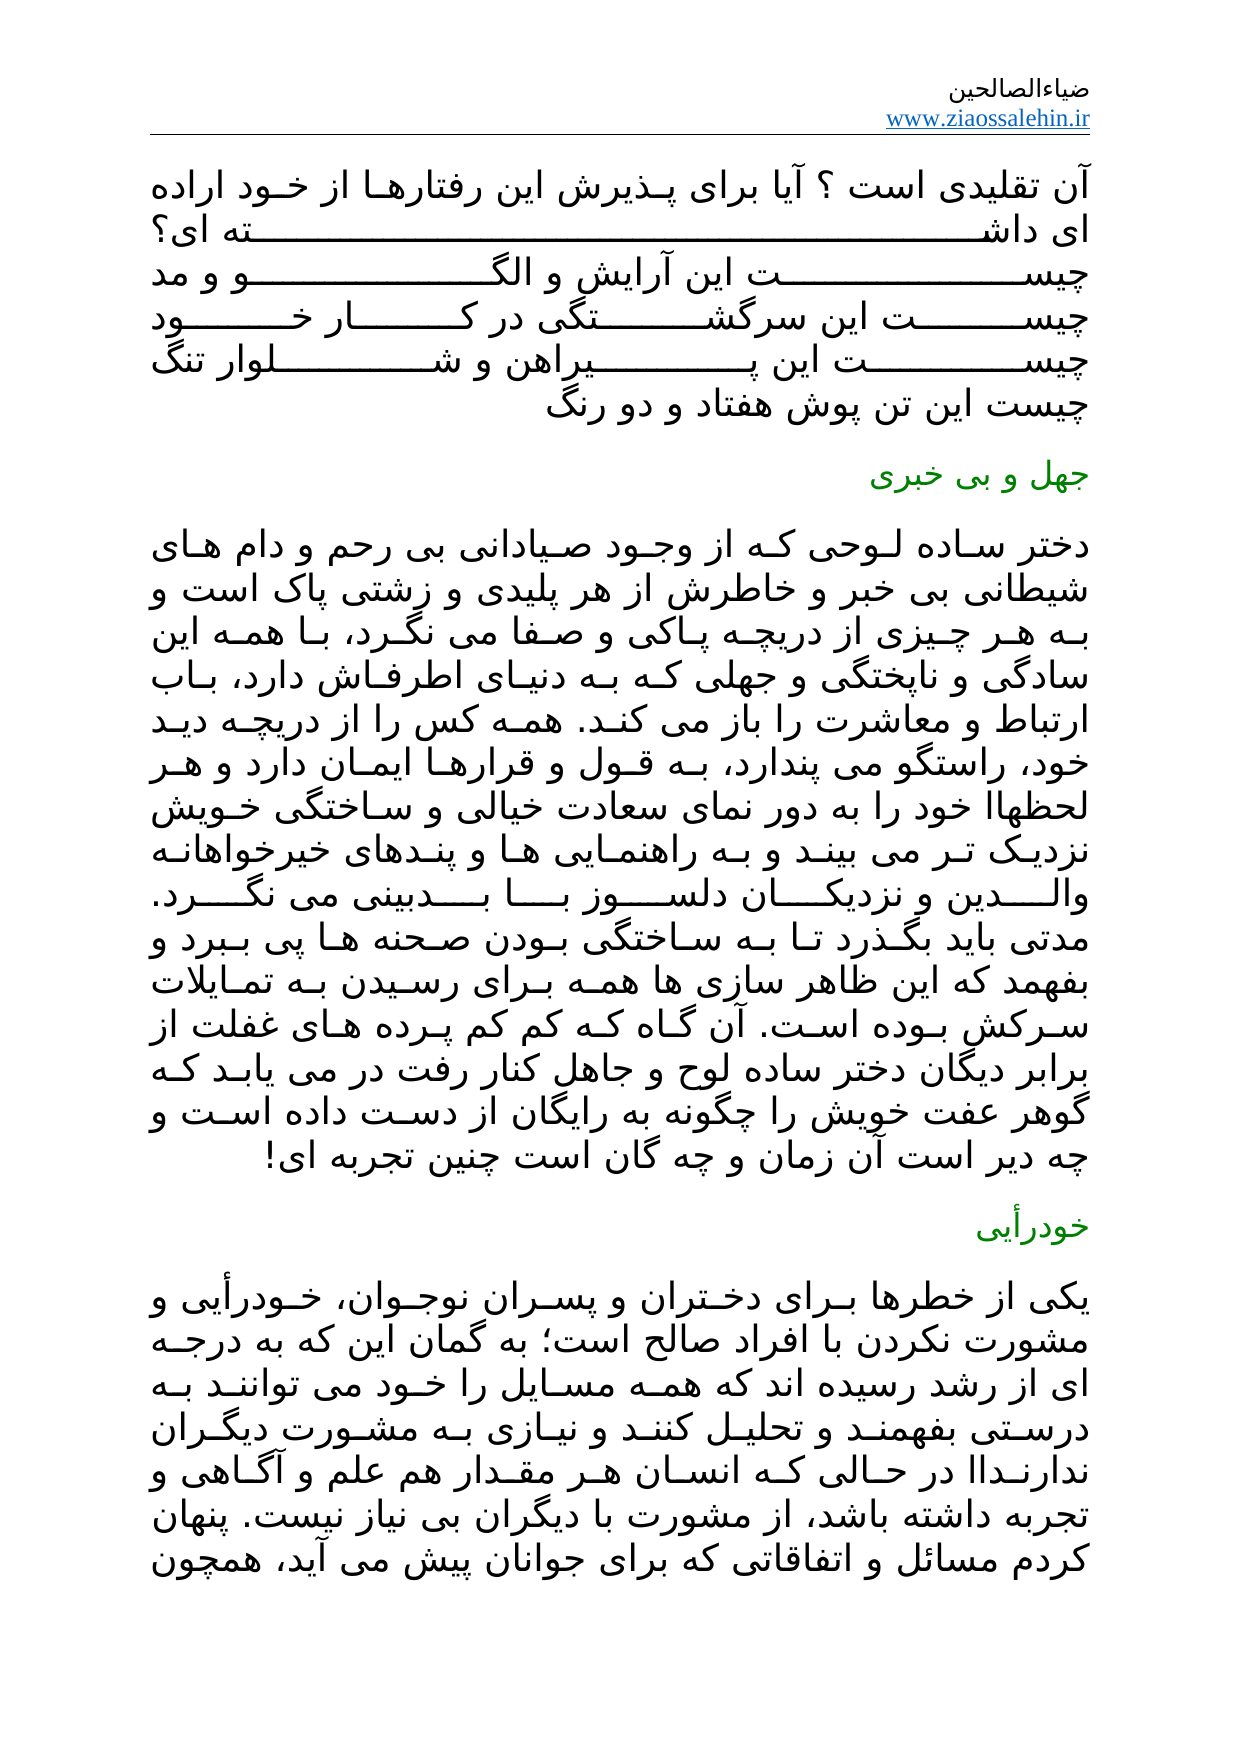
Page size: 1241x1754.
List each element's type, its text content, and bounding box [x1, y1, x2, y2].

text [150, 1274, 1090, 1580]
subtitle خودرأیی [150, 1206, 1090, 1245]
text دختر ساده لوحی که از وجود صیادانی بی رحم و دام های شیطانی بی خبر و خاطرش از هر پلیدی و زشتی پاک است و به هر چیزی از دریچه پاکی و صفا می نگرد، با همه این سادگی و ناپختگی و جهلی که به دنیای اطرفاش دارد، باب ارتباط و معاشرت را باز می کند. همه کس را از دریچه دید خود، راستگو می پندارد، به قول و قرارها ایمان دارد و هر لحظهاا خود را به دور نمای سعادت خیالی و ساختگی خویش نزدیک تر می بیند و به راهنمایی ها و پندهای خیرخواهانه والدین و نزدیکان دلسوز با بدبینی می نگرد. مدتی باید بگذرد تا به ساختگی بودن صحنه ها پی ببرد و بفهمد که این ظاهر سازی ها همه برای رسیدن به تمایلات سرکش بوده است. آن گاه که کم کم پرده های غفلت از برابر دیگان دختر ساده لوح و جاهل کنار رفت در می یابد که گوهر عفت خویش را چگونه به رایگان از دست داده است و چه دیر است آن زمان و چه گان است چنین تجربه ای! [150, 523, 1090, 1177]
subtitle جهل و بی خبری [150, 454, 1090, 493]
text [150, 163, 1090, 425]
